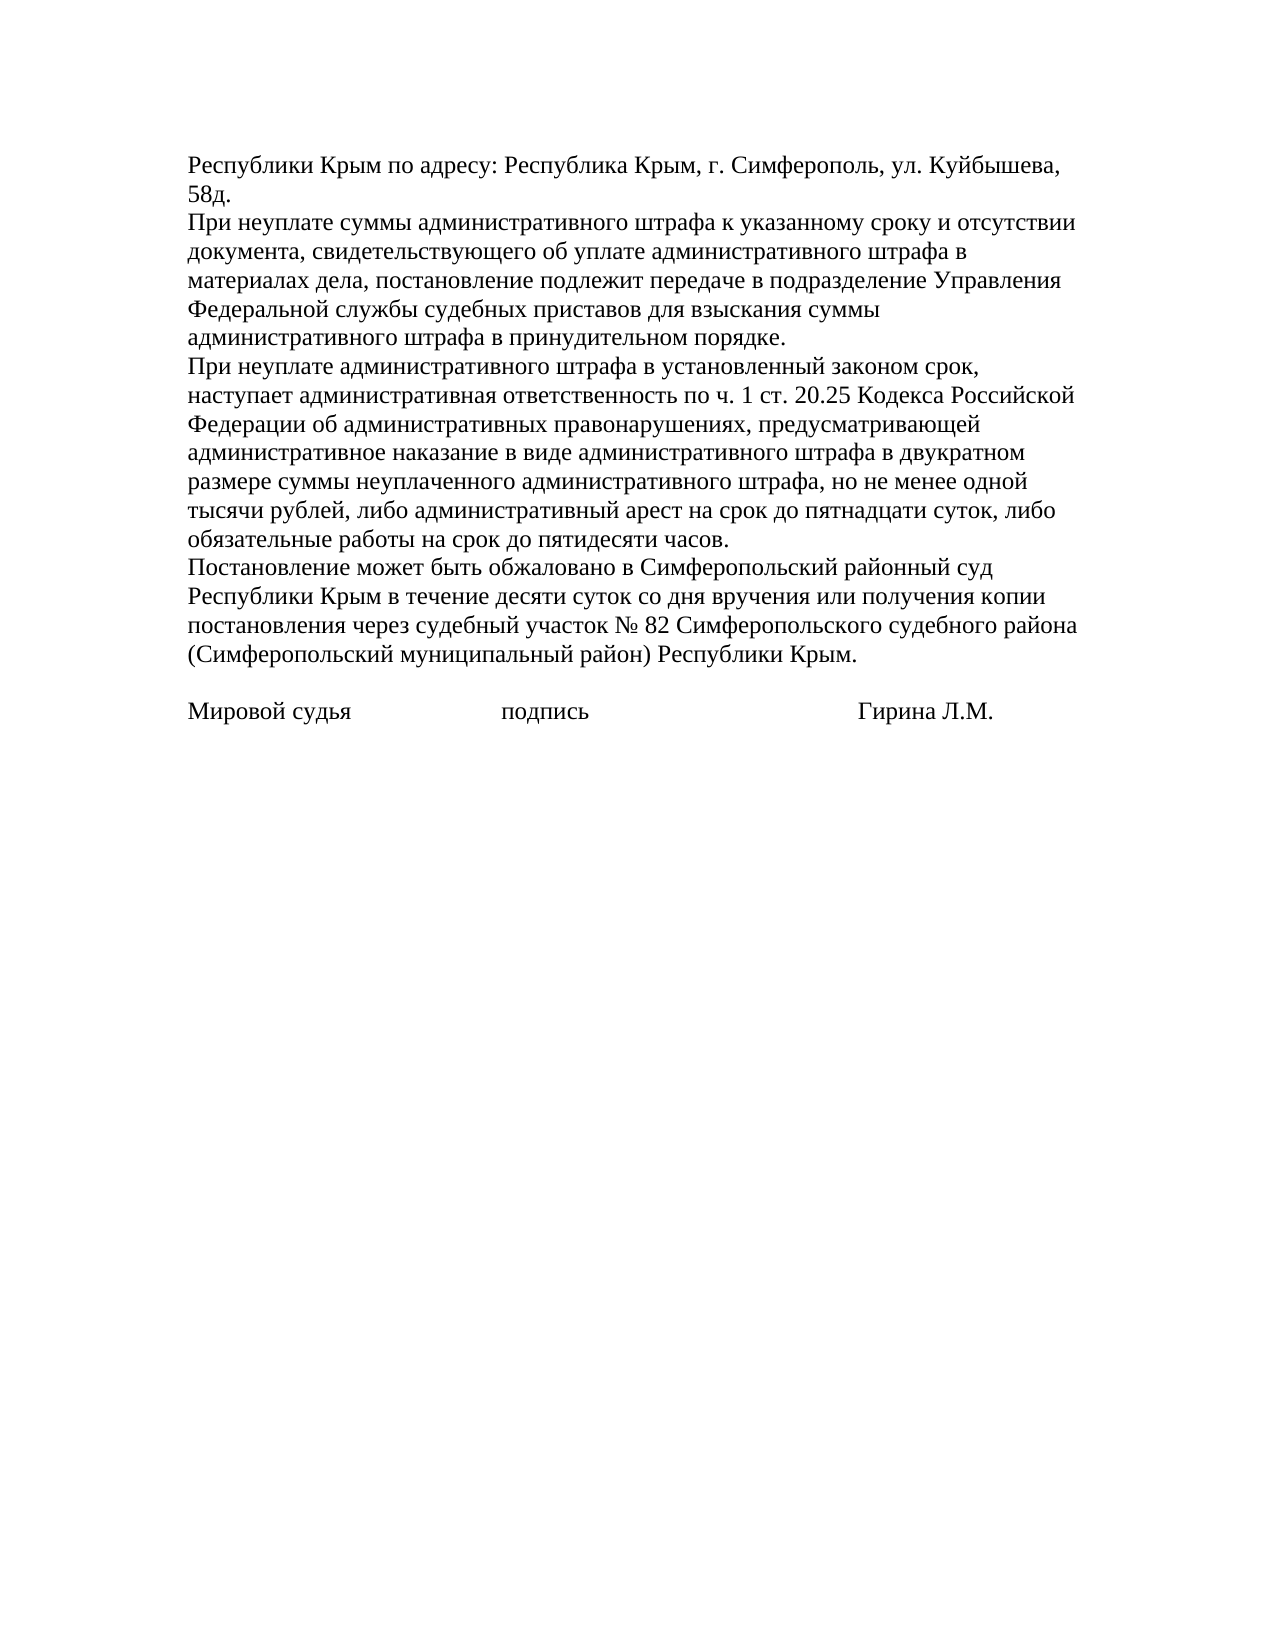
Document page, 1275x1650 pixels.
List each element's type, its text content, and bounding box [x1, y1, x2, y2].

text Мировой судья подпись Гирина Л.М. [187, 696, 1087, 725]
text При неуплате административного штрафа в установленный законом срок, наступает административная ответственность по ч. 1 ст. 20.25 Кодекса Российской Федерации об административных правонарушениях, предусматривающей административное наказание в виде административного штрафа в двукратном размере суммы неуплаченного административного штрафа, но не менее одной тысячи рублей, либо административный арест на срок до пятнадцати суток, либо обязательные работы на срок до пятидесяти часов. [187, 351, 1087, 552]
text Постановление может быть обжаловано в Симферопольский районный суд Республики Крым в течение десяти суток со дня вручения или получения копии постановления через судебный участок № 82 Симферопольского судебного района (Симферопольский муниципальный район) Республики Крым. [187, 552, 1087, 667]
text При неуплате суммы административного штрафа к указанному сроку и отсутствии документа, свидетельствующего об уплате административного штрафа в материалах дела, постановление подлежит передаче в подразделение Управления Федеральной службы судебных приставов для взыскания суммы административного штрафа в принудительном порядке. [187, 207, 1087, 351]
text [187, 150, 1087, 207]
